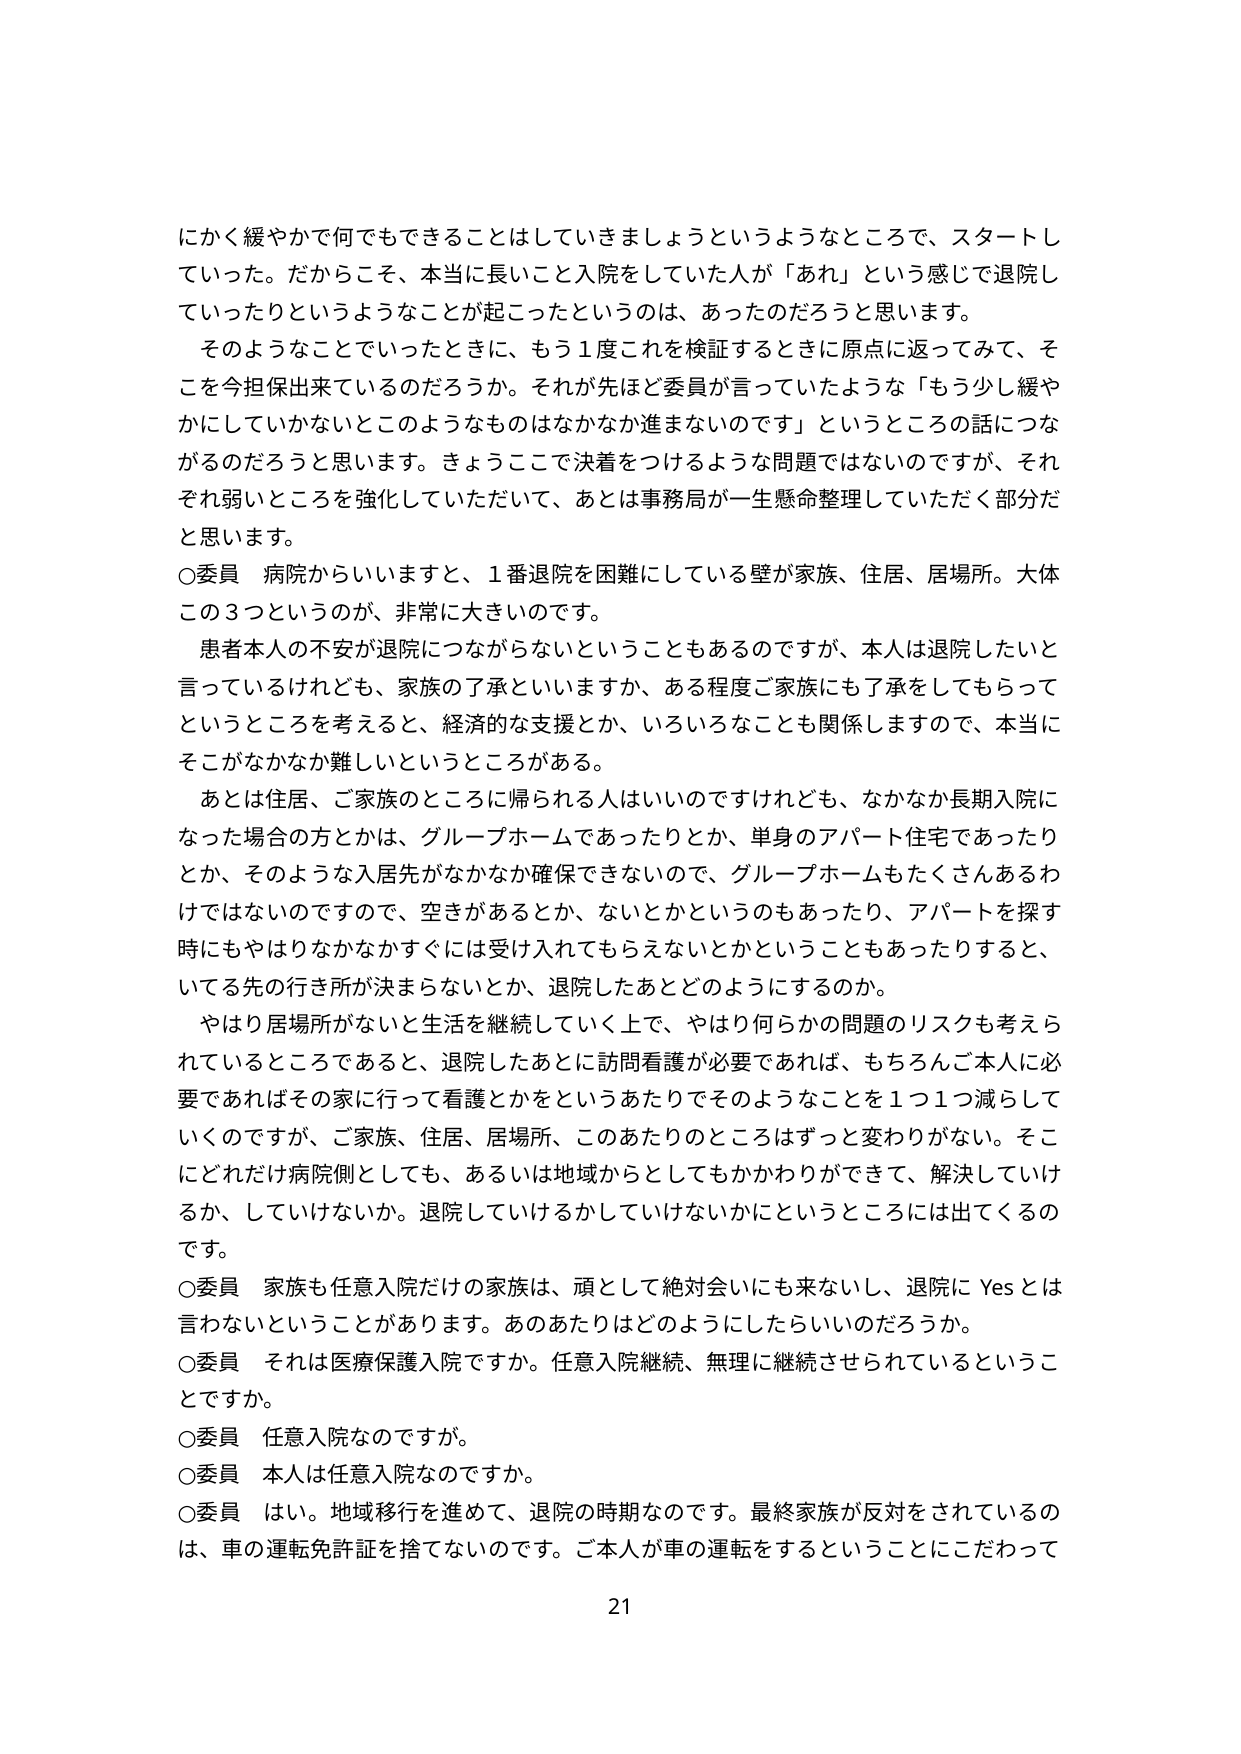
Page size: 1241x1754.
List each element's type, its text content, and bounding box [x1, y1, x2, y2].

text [177, 1492, 1063, 1567]
text 患者本人の不安が退院につながらないということもあるのですが、本人は退院したいと言っているけれども、家族の了承といいますか、ある程度ご家族にも了承をしてもらってというところを考えると、経済的な支援とか、いろいろなことも関係しますので、本当にそこがなかなか難しいというところがある。 [177, 629, 1063, 779]
text ○委員 病院からいいますと、１番退院を困難にしている壁が家族、住居、居場所。大体この３つというのが、非常に大きいのです。 [177, 554, 1063, 629]
text そのようなことでいったときに、もう１度これを検証するときに原点に返ってみて、そこを今担保出来ているのだろうか。それが先ほど委員が言っていたような「もう少し緩やかにしていかないとこのようなものはなかなか進まないのです」というところの話につながるのだろうと思います。きょうここで決着をつけるような問題ではないのですが、それぞれ弱いところを強化していただいて、あとは事務局が一生懸命整理していただく部分だと思います。 [177, 329, 1063, 554]
text やはり居場所がないと生活を継続していく上で、やはり何らかの問題のリスクも考えられているところであると、退院したあとに訪問看護が必要であれば、もちろんご本人に必要であればその家に行って看護とかをというあたりでそのようなことを１つ１つ減らしていくのですが、ご家族、住居、居場所、このあたりのところはずっと変わりがない。そこにどれだけ病院側としても、あるいは地域からとしてもかかわりができて、解決していけるか、していけないか。退院していけるかしていけないかにというところには出てくるのです。 [177, 1004, 1063, 1267]
text ○委員 それは医療保護入院ですか。任意入院継続、無理に継続させられているということですか。 [177, 1342, 1063, 1417]
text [177, 217, 1063, 329]
text ○委員 家族も任意入院だけの家族は、頑として絶対会いにも来ないし、退院にYesとは言わないということがあります。あのあたりはどのようにしたらいいのだろうか。 [177, 1267, 1063, 1342]
text ○委員 本人は任意入院なのですか。 [177, 1454, 1063, 1492]
text ○委員 任意入院なのですが。 [177, 1417, 1063, 1454]
text あとは住居、ご家族のところに帰られる人はいいのですけれども、なかなか長期入院になった場合の方とかは、グループホームであったりとか、単身のアパート住宅であったりとか、そのような入居先がなかなか確保できないので、グループホームもたくさんあるわけではないのですので、空きがあるとか、ないとかというのもあったり、アパートを探す時にもやはりなかなかすぐには受け入れてもらえないとかということもあったりすると、いてる先の行き所が決まらないとか、退院したあとどのようにするのか。 [177, 779, 1063, 1004]
